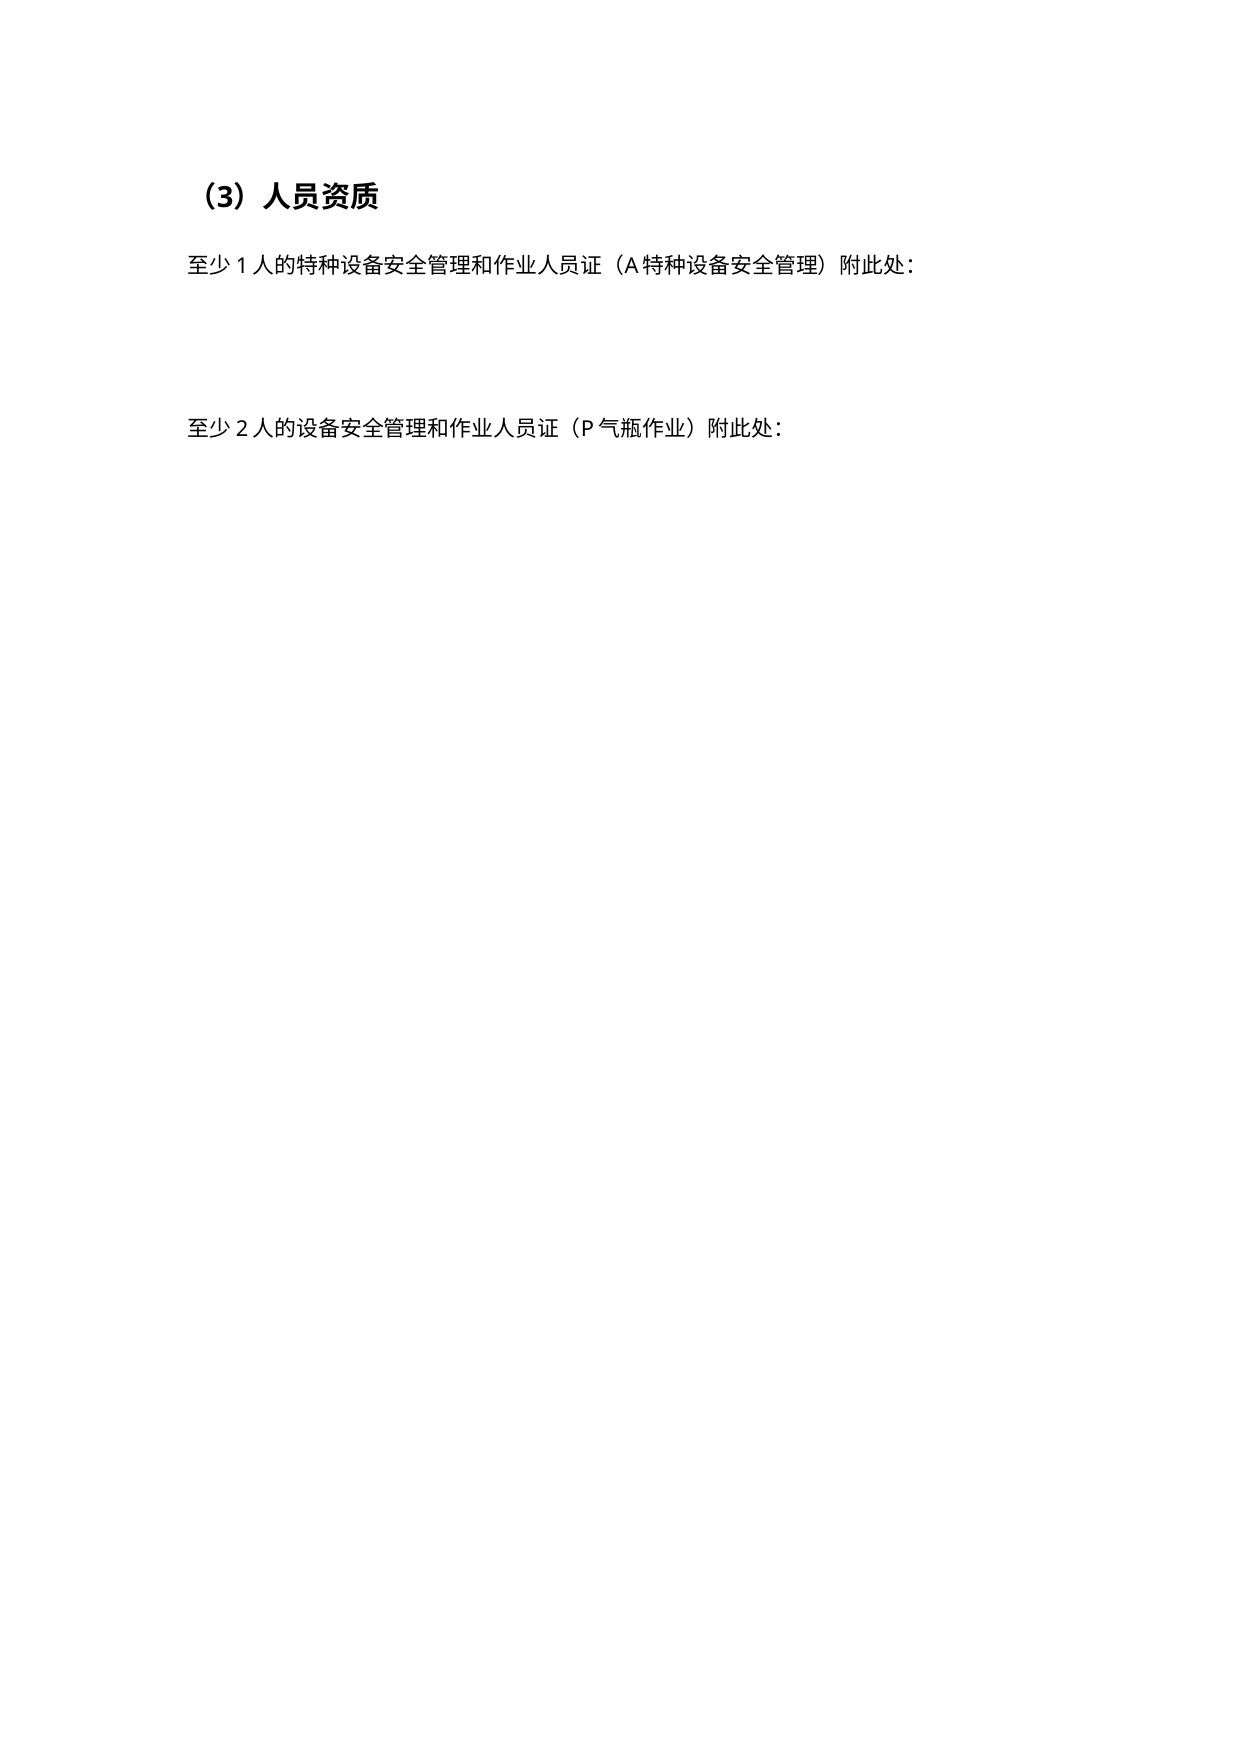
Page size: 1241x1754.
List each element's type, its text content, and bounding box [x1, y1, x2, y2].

list 人员资质 [187, 162, 1053, 227]
text 至少2人的设备安全管理和作业人员证（P气瓶作业）附此处： [187, 411, 1053, 443]
text 至少1人的特种设备安全管理和作业人员证（A特种设备安全管理）附此处： [187, 248, 1053, 281]
